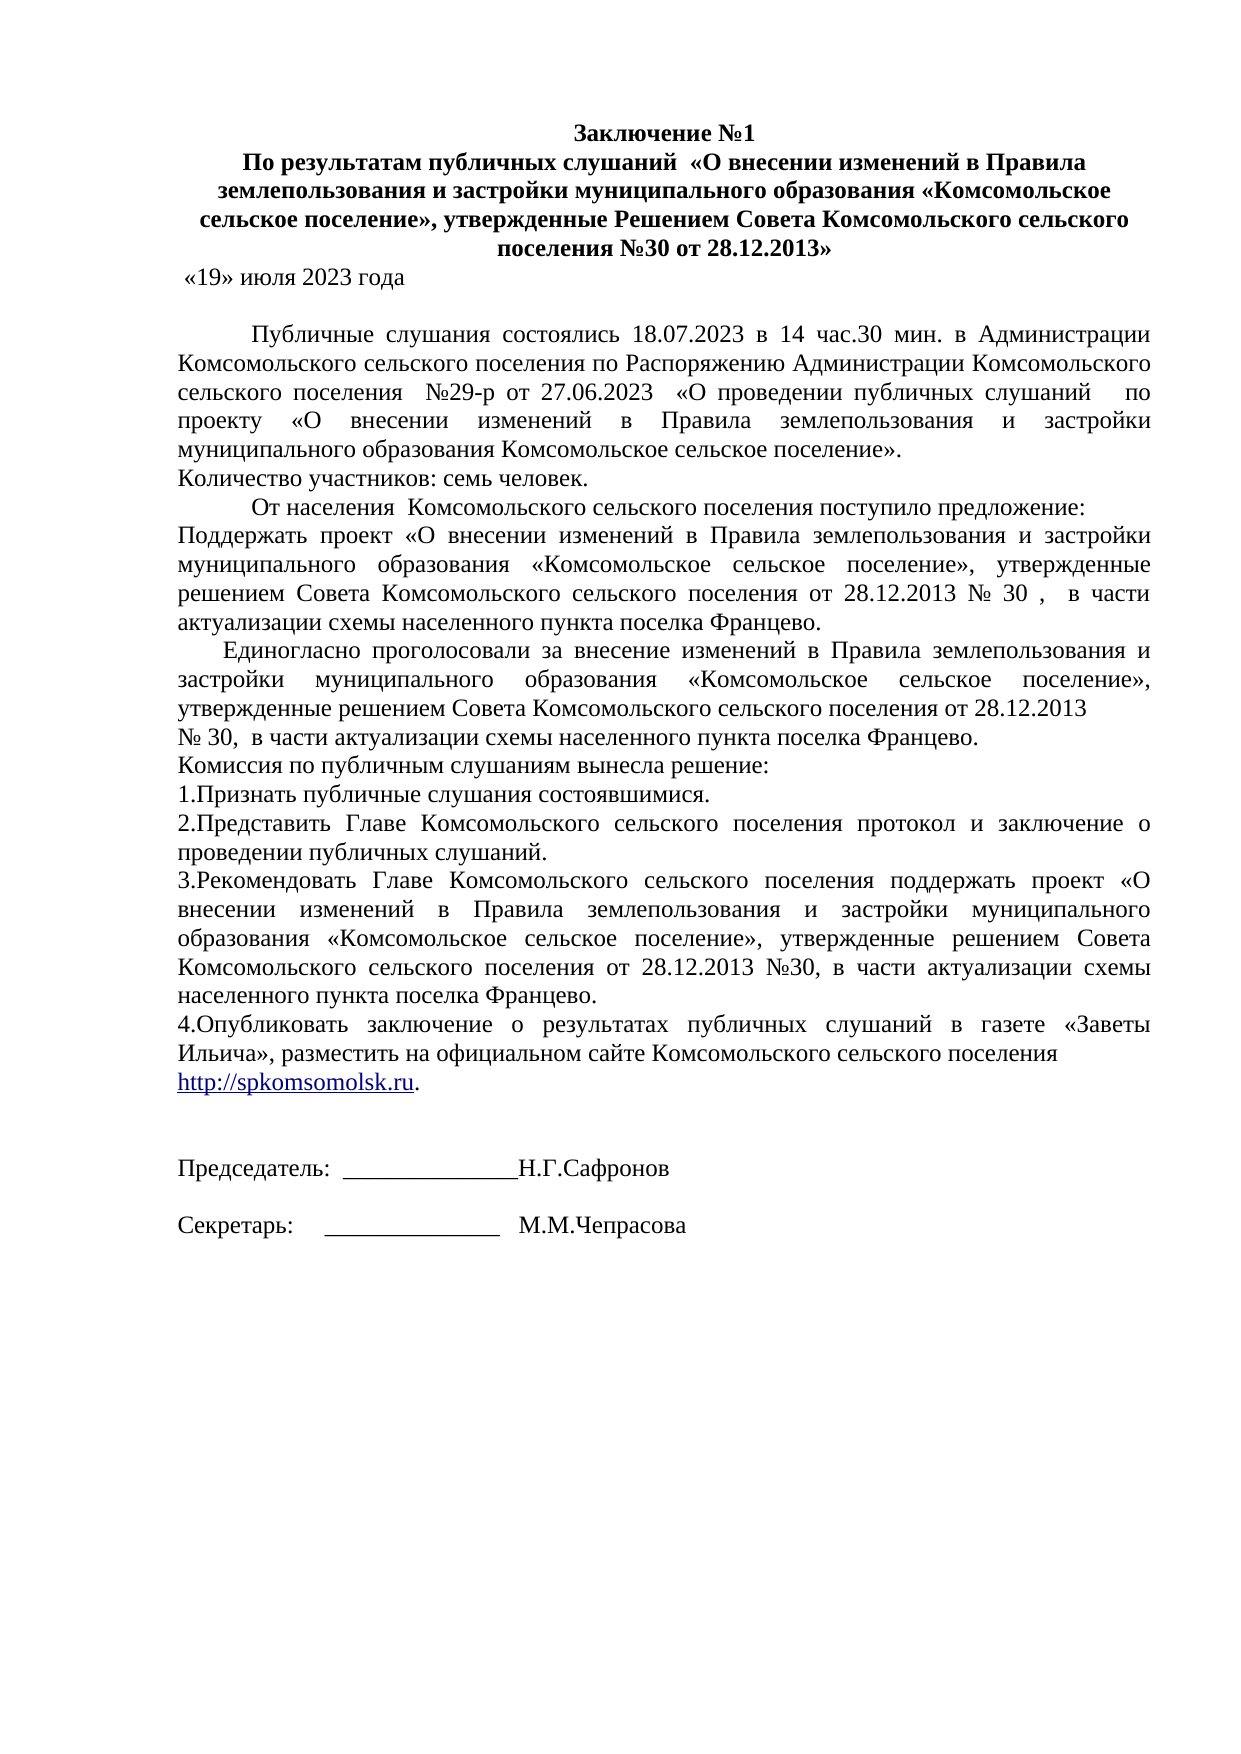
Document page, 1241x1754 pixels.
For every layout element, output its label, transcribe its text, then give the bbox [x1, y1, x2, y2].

text 3.Рекомендовать Главе Комсомольского сельского поселения поддержать проект «О внесении изменений в Правила землепользования и застройки муниципального образования «Комсомольское сельское поселение», утвержденные решением Совета Комсомольского сельского поселения от 28.12.2013 №30, в части актуализации схемы населенного пункта поселка Францево. [177, 866, 1152, 1009]
text 1.Признать публичные слушания состоявшимися. [177, 779, 1152, 808]
text Заключение №1 [177, 118, 1152, 147]
text От населения Комсомольского сельского поселения поступило предложение: [177, 492, 1152, 521]
text Председатель: ______________Н.Г.Сафронов [177, 1153, 1152, 1182]
text http://spkomsomolsk.ru. [177, 1067, 1152, 1096]
text Единогласно проголосовали за внесение изменений в Правила землепользования и застройки муниципального образования «Комсомольское сельское поселение», утвержденные решением Совета Комсомольского сельского поселения от 28.12.2013 [177, 636, 1152, 722]
text Количество участников: семь человек. [177, 463, 1152, 492]
text № 30, в части актуализации схемы населенного пункта поселка Францево. [177, 722, 1152, 751]
text Комиссия по публичным слушаниям вынесла решение: [177, 751, 1152, 779]
text «19» июля 2023 года [177, 262, 1152, 291]
text 2.Представить Главе Комсомольского сельского поселения протокол и заключение о проведении публичных слушаний. [177, 808, 1152, 866]
text 4.Опубликовать заключение о результатах публичных слушаний в газете «Заветы Ильича», разместить на официальном сайте Комсомольского сельского поселения [177, 1009, 1152, 1067]
text Поддержать проект «О внесении изменений в Правила землепользования и застройки муниципального образования «Комсомольское сельское поселение», утвержденные решением Совета Комсомольского сельского поселения от 28.12.2013 № 30 , в части актуализации схемы населенного пункта поселка Францево. [177, 521, 1152, 636]
text Публичные слушания состоялись 18.07.2023 в 14 час.30 мин. в Администрации Комсомольского сельского поселения по Распоряжению Администрации Комсомольского сельского поселения №29-р от 27.06.2023 «О проведении публичных слушаний по проекту «О внесении изменений в Правила землепользования и застройки муниципального образования Комсомольское сельское поселение». [177, 319, 1152, 463]
text Секретарь: ______________ М.М.Чепрасова [177, 1211, 1152, 1239]
text По результатам публичных слушаний «О внесении изменений в Правила землепользования и застройки муниципального образования «Комсомольское сельское поселение», утвержденные Решением Совета Комсомольского сельского поселения №30 от 28.12.2013» [177, 147, 1152, 262]
